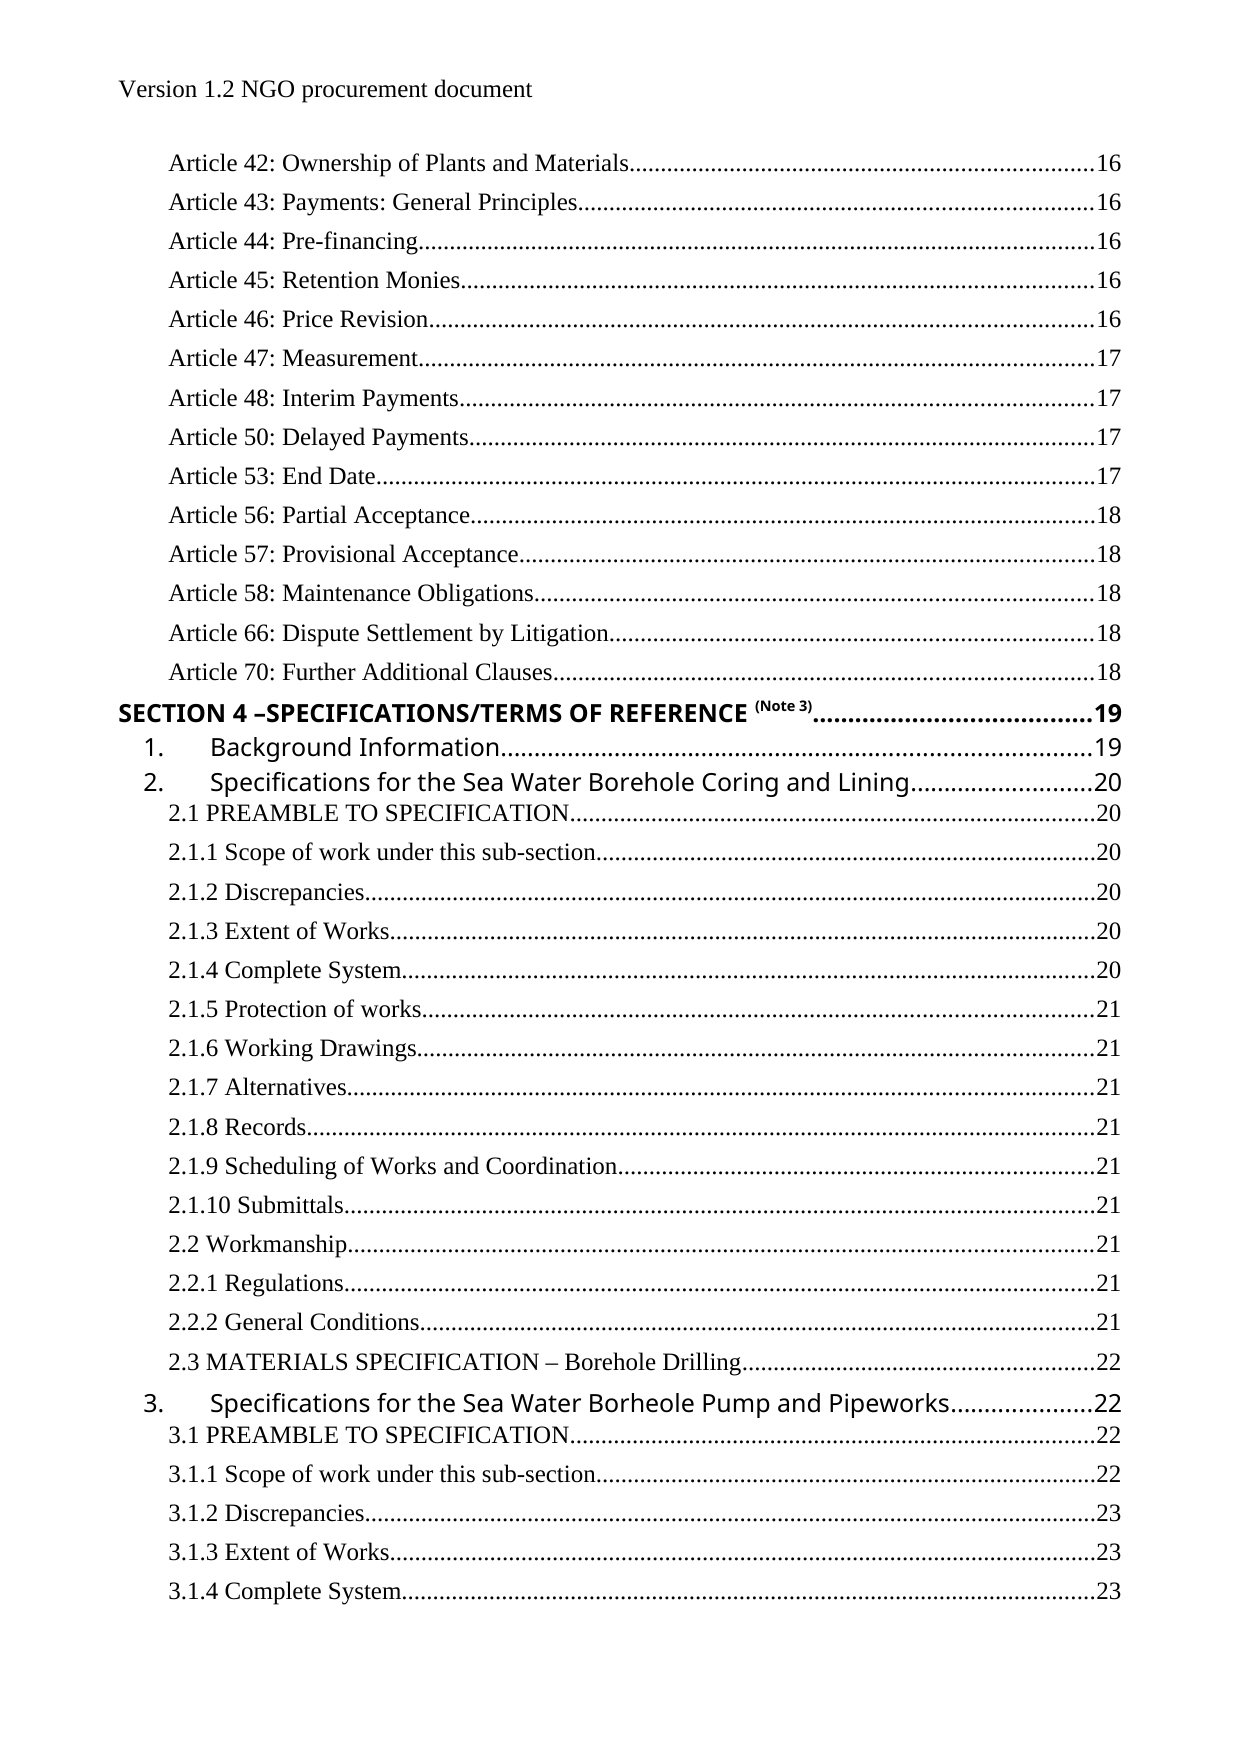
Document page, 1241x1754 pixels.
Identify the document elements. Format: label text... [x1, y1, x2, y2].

text 2.1.4 Complete System 20 [168, 955, 1122, 984]
text 2.1.3 Extent of Works 20 [168, 916, 1122, 944]
text 2.1 PREAMBLE TO SPECIFICATION 20 [168, 798, 1122, 827]
text Article 53: End Date 17 [168, 461, 1122, 490]
text Article 57: Provisional Acceptance 18 [168, 539, 1122, 568]
text 2.1.5 Protection of works 21 [168, 994, 1122, 1023]
text 1. Background Information 19 [143, 730, 1122, 764]
text 2.1.8 Records 21 [168, 1112, 1122, 1140]
text 2.1.6 Working Drawings 21 [168, 1033, 1122, 1062]
text Article 43: Payments: General Principles 16 [168, 187, 1122, 216]
text 2.2.1 Regulations 21 [168, 1268, 1122, 1297]
text Article 50: Delayed Payments 17 [168, 422, 1122, 451]
text 3.1.4 Complete System 23 [168, 1576, 1122, 1605]
text 3.1.1 Scope of work under this sub-section 22 [168, 1459, 1122, 1488]
text Article 47: Measurement 17 [168, 343, 1122, 372]
text 2. Specifications for the Sea Water Borehole Coring and Lining 20 [143, 764, 1122, 798]
text Article 44: Pre-financing 16 [168, 226, 1122, 255]
text Article 70: Further Additional Clauses 18 [168, 657, 1122, 686]
text 2.1.10 Submittals 21 [168, 1190, 1122, 1219]
text 2.2.2 General Conditions 21 [168, 1307, 1122, 1336]
text Article 42: Ownership of Plants and Materials 16 [168, 148, 1122, 176]
text 2.1.9 Scheduling of Works and Coordination 21 [168, 1151, 1122, 1179]
text 2.1.7 Alternatives 21 [168, 1072, 1122, 1101]
text Article 46: Price Revision 16 [168, 304, 1122, 333]
text SECTION 4 –SPECIFICATIONS/TERMS OF REFERENCE (Note 3) 19 [118, 696, 1128, 730]
text 2.2 Workmanship 21 [168, 1229, 1122, 1258]
text 2.3 MATERIALS SPECIFICATION – Borehole Drilling 22 [168, 1347, 1122, 1375]
text 3.1 PREAMBLE TO SPECIFICATION 22 [168, 1420, 1122, 1448]
text 2.1.2 Discrepancies 20 [168, 877, 1122, 905]
text 3.1.3 Extent of Works 23 [168, 1537, 1122, 1566]
text 3. Specifications for the Sea Water Borheole Pump and Pipeworks 22 [143, 1386, 1122, 1420]
text Article 66: Dispute Settlement by Litigation 18 [168, 618, 1122, 646]
text Article 48: Interim Payments 17 [168, 383, 1122, 411]
text 3.1.2 Discrepancies 23 [168, 1498, 1122, 1527]
text Article 45: Retention Monies 16 [168, 265, 1122, 294]
text 2.1.1 Scope of work under this sub-section 20 [168, 837, 1122, 866]
text Article 58: Maintenance Obligations 18 [168, 578, 1122, 607]
text Article 56: Partial Acceptance 18 [168, 500, 1122, 529]
